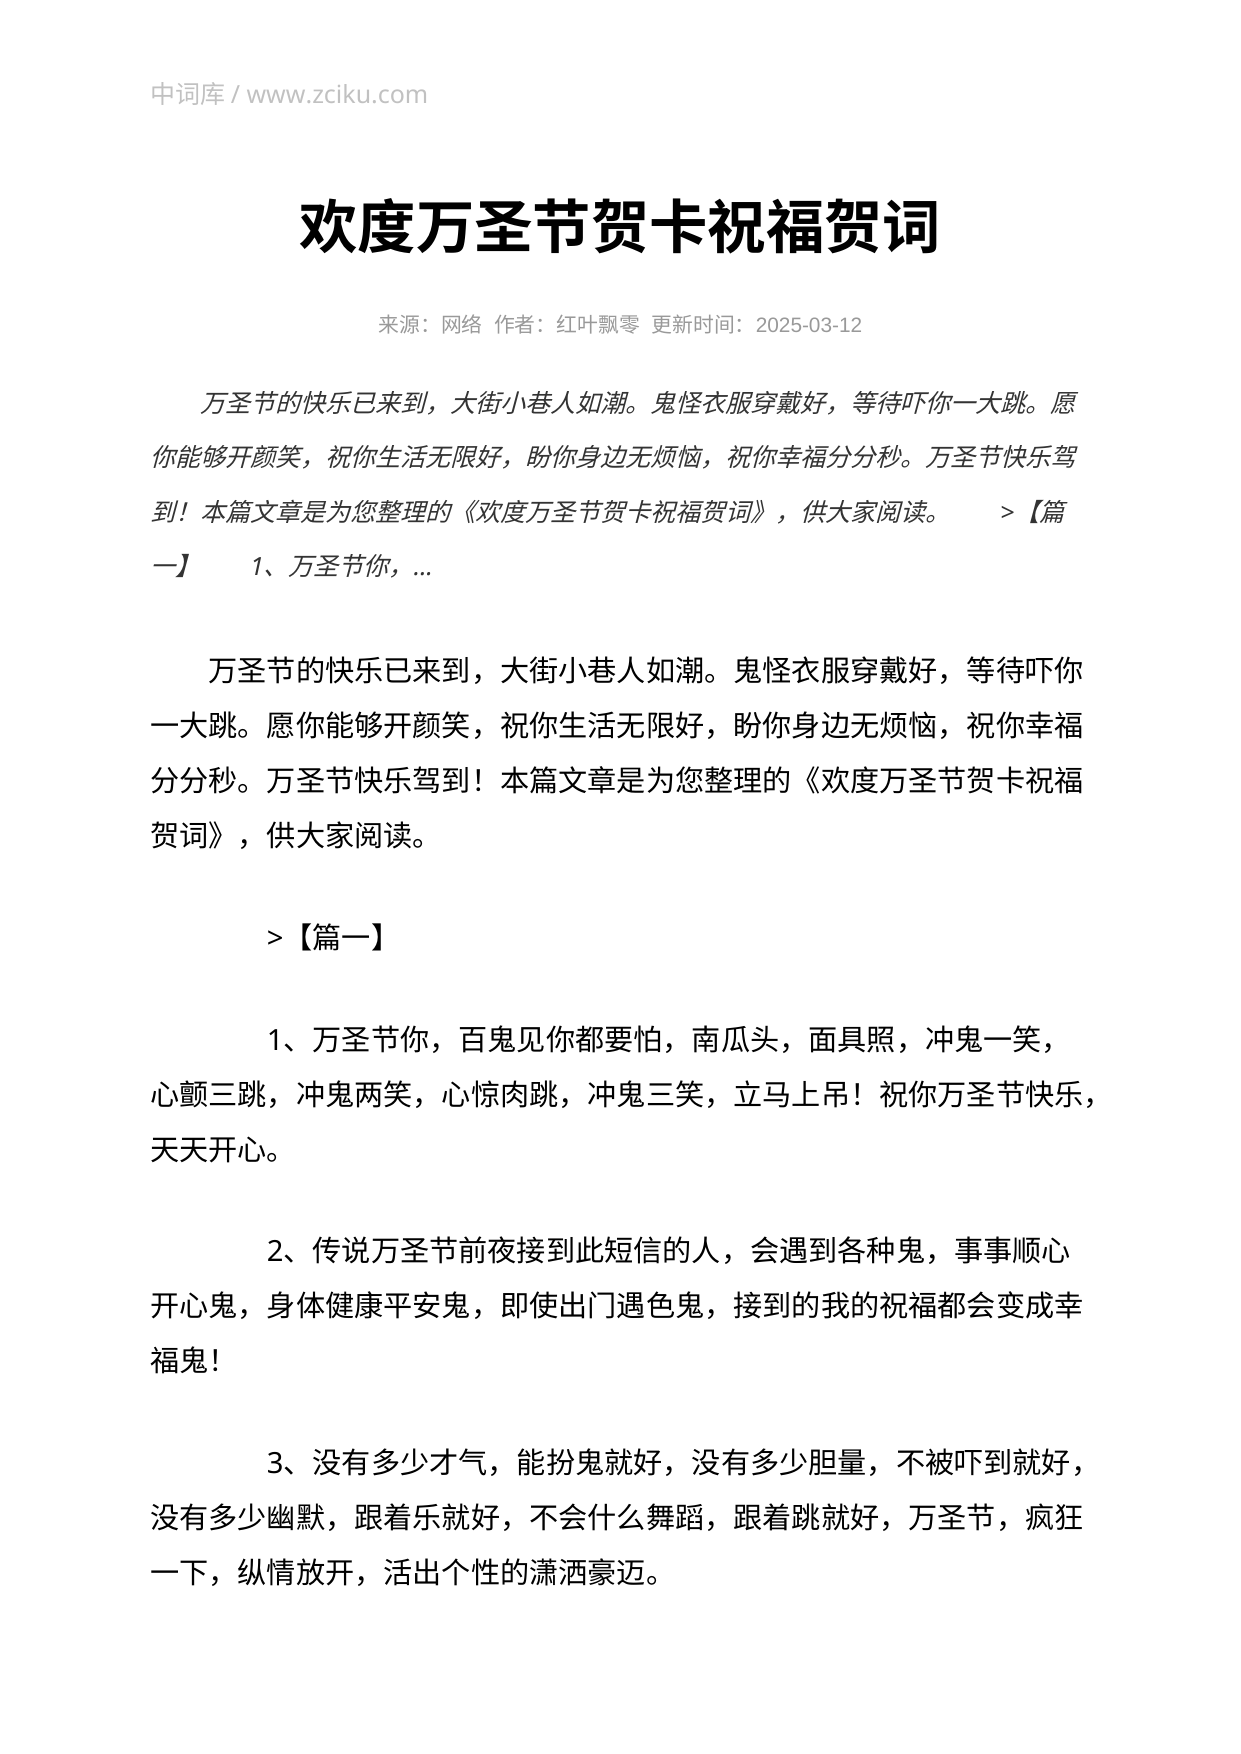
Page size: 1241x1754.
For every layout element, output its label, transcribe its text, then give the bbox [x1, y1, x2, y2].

text 1、万圣节你，百鬼见你都要怕，南瓜头，面具照，冲鬼一笑，心颤三跳，冲鬼两笑，心惊肉跳，冲鬼三笑，立马上吊！祝你万圣节快乐，天天开心。 [150, 1016, 1090, 1168]
text 2、传说万圣节前夜接到此短信的人，会遇到各种鬼，事事顺心开心鬼，身体健康平安鬼，即使出门遇色鬼，接到的我的祝福都会变成幸福鬼！ [150, 1228, 1090, 1380]
text >【篇一】 [150, 914, 1090, 957]
text 万圣节的快乐已来到，大街小巷人如潮。鬼怪衣服穿戴好，等待吓你一大跳。愿你能够开颜笑，祝你生活无限好，盼你身边无烦恼，祝你幸福分分秒。万圣节快乐驾到！本篇文章是为您整理的《欢度万圣节贺卡祝福贺词》，供大家阅读。 >【篇一】 1、万圣节你，... [150, 383, 1090, 583]
text 来源：网络 作者：红叶飘零 更新时间：2025-03-12 [150, 313, 1090, 337]
subtitle 欢度万圣节贺卡祝福贺词 [150, 181, 1090, 266]
text 3、没有多少才气，能扮鬼就好，没有多少胆量，不被吓到就好，没有多少幽默，跟着乐就好，不会什么舞蹈，跟着跳就好，万圣节，疯狂一下，纵情放开，活出个性的潇洒豪迈。 [150, 1439, 1090, 1592]
text 万圣节的快乐已来到，大街小巷人如潮。鬼怪衣服穿戴好，等待吓你一大跳。愿你能够开颜笑，祝你生活无限好，盼你身边无烦恼，祝你幸福分分秒。万圣节快乐驾到！本篇文章是为您整理的《欢度万圣节贺卡祝福贺词》，供大家阅读。 [150, 648, 1090, 855]
